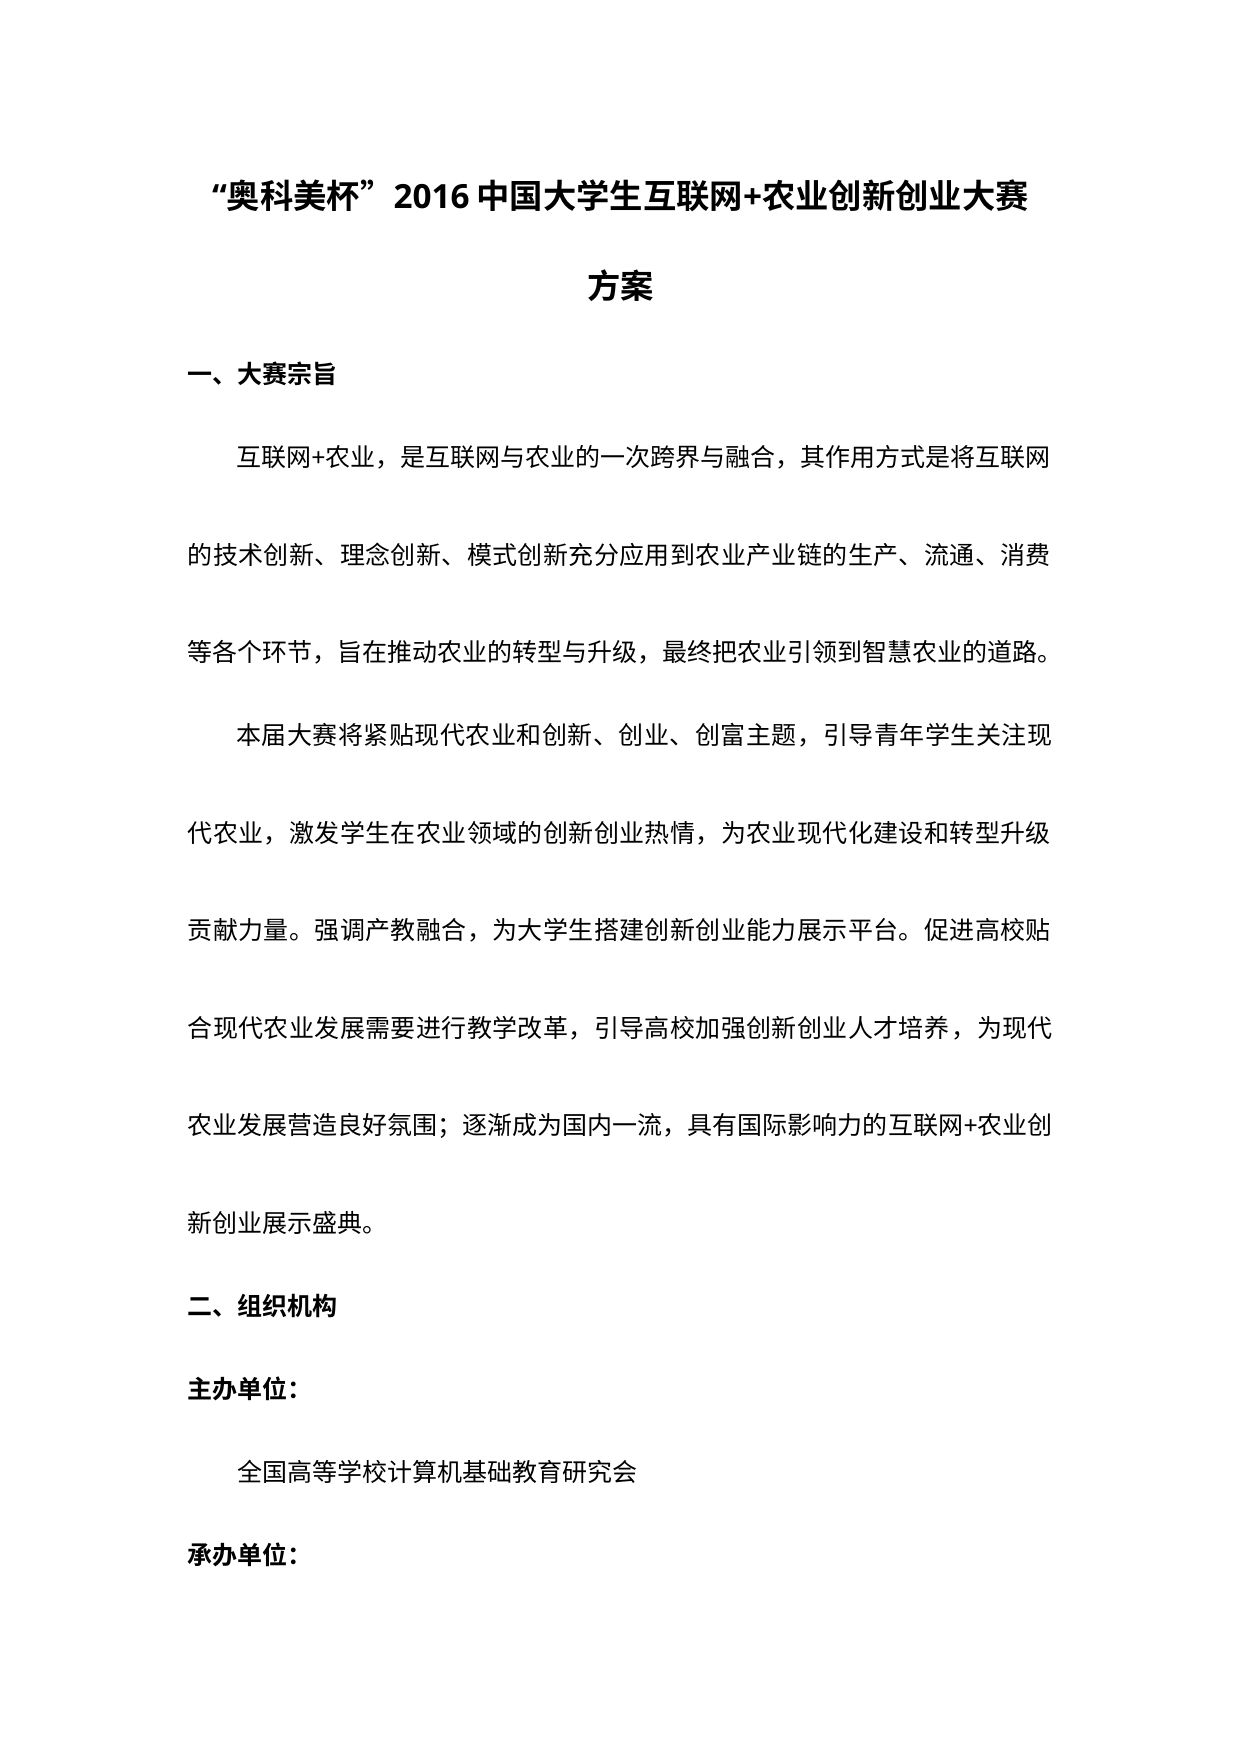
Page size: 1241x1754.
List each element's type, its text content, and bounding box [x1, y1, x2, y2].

text 主办单位： [187, 1355, 1053, 1420]
text 一、大赛宗旨 [187, 340, 1053, 405]
text 方案 [187, 251, 1053, 316]
text 承办单位： [187, 1521, 1053, 1586]
text 全国高等学校计算机基础教育研究会 [187, 1438, 1053, 1503]
text 二、组织机构 [187, 1272, 1053, 1337]
text 互联网+农业，是互联网与农业的一次跨界与融合，其作用方式是将互联网的技术创新、理念创新、模式创新充分应用到农业产业链的生产、流通、消费等各个环节，旨在推动农业的转型与升级，最终把农业引领到智慧农业的道路。 [187, 423, 1053, 683]
text 本届大赛将紧贴现代农业和创新、创业、创富主题，引导青年学生关注现代农业，激发学生在农业领域的创新创业热情，为农业现代化建设和转型升级贡献力量。强调产教融合，为大学生搭建创新创业能力展示平台。促进高校贴合现代农业发展需要进行教学改革，引导高校加强创新创业人才培养，为现代农业发展营造良好氛围；逐渐成为国内一流，具有国际影响力的互联网+农业创新创业展示盛典。 [187, 701, 1053, 1254]
text “奥科美杯”2016中国大学生互联网+农业创新创业大赛 [187, 162, 1053, 227]
